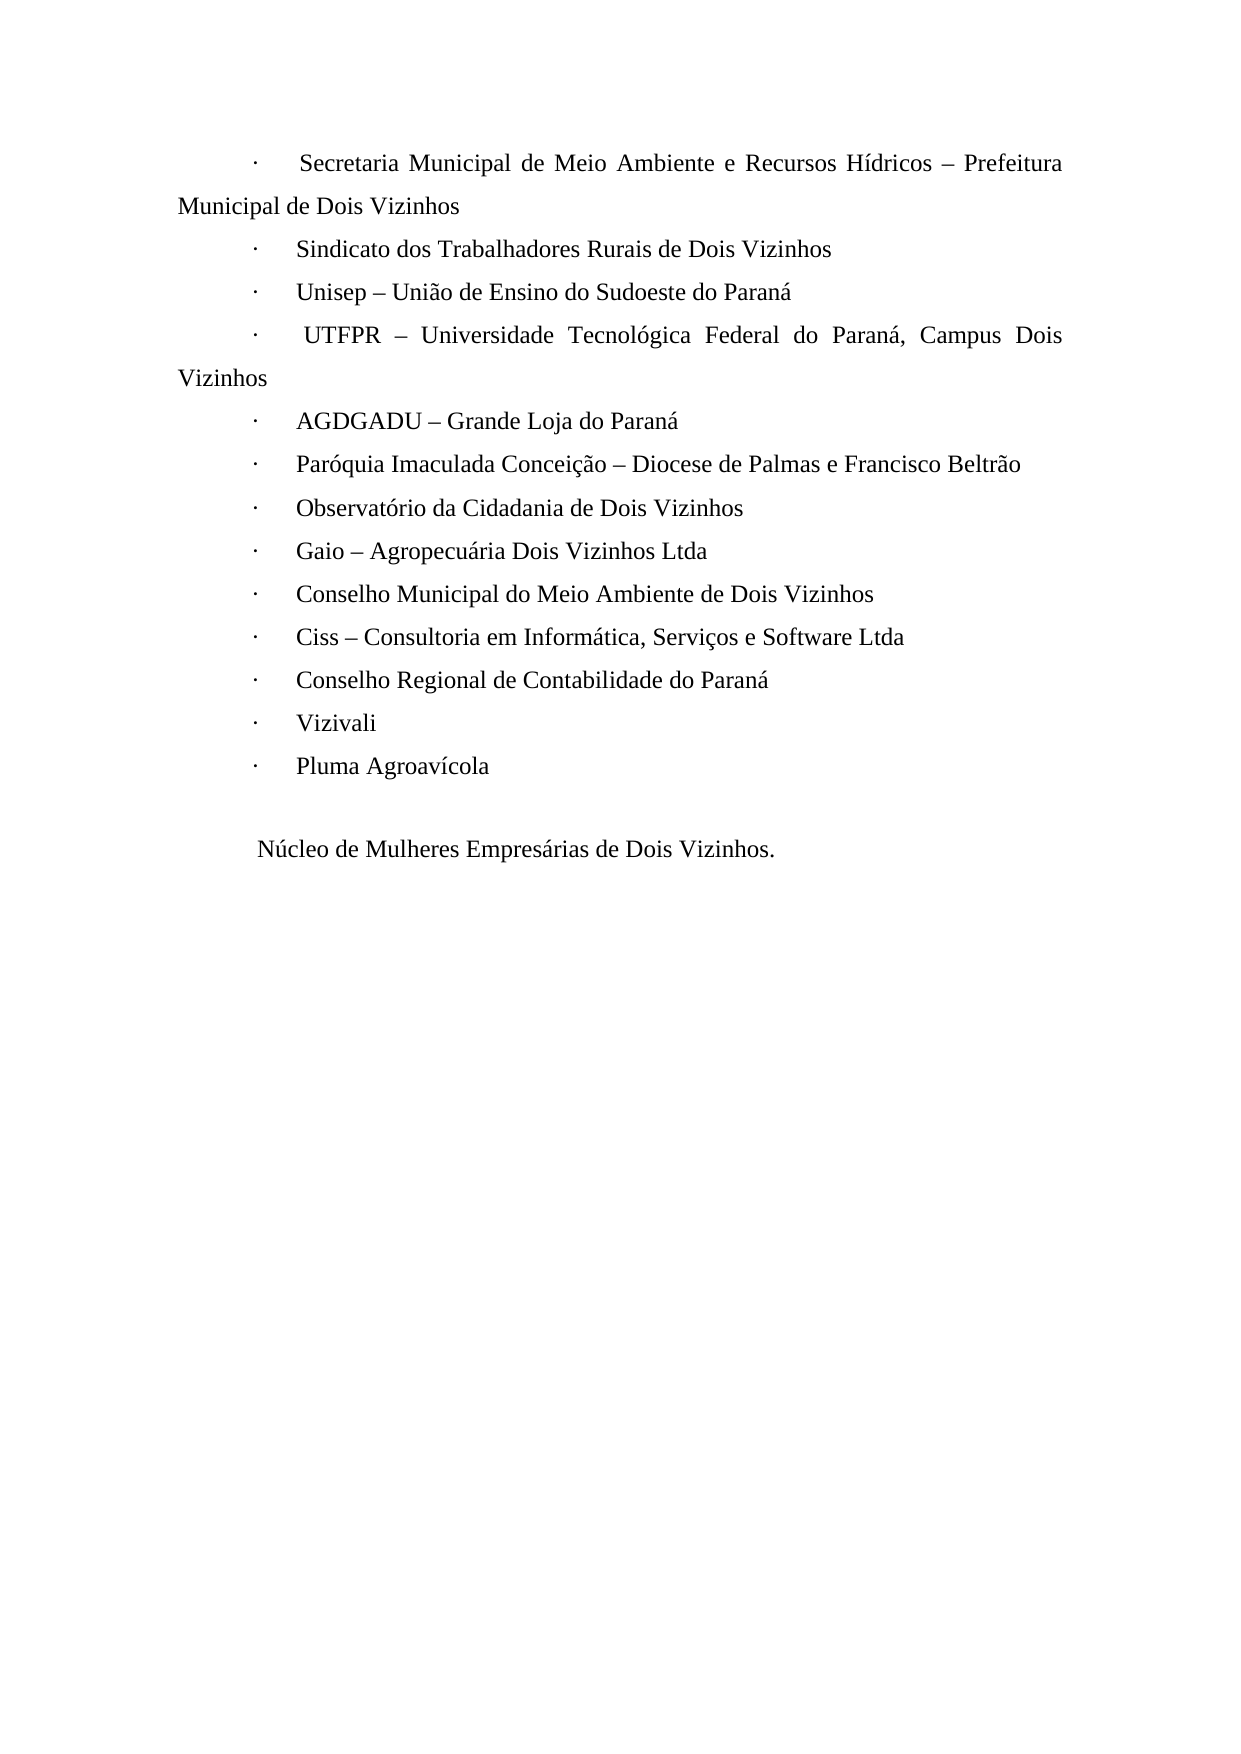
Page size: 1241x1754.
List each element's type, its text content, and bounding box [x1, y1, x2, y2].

text · AGDGADU – Grande Loja do Paraná [177, 406, 1063, 435]
text Núcleo de Mulheres Empresárias de Dois Vizinhos. [177, 834, 1063, 863]
text · Ciss – Consultoria em Informática, Serviços e Software Ltda [177, 622, 1063, 651]
text · Observatório da Cidadania de Dois Vizinhos [177, 493, 1063, 521]
text · Conselho Municipal do Meio Ambiente de Dois Vizinhos [177, 579, 1063, 608]
text · Gaio – Agropecuária Dois Vizinhos Ltda [177, 536, 1063, 564]
text · Vizivali [177, 708, 1063, 737]
text · Conselho Regional de Contabilidade do Paraná [177, 665, 1063, 694]
text · UTFPR – Universidade Tecnológica Federal do Paraná, Campus Dois Vizinhos [177, 320, 1063, 392]
text · Unisep – União de Ensino do Sudoeste do Paraná [177, 277, 1063, 306]
text · Secretaria Municipal de Meio Ambiente e Recursos Hídricos – Prefeitura Municipal de Dois Vizinhos [177, 148, 1063, 219]
text · Pluma Agroavícola [177, 751, 1063, 780]
text · Sindicato dos Trabalhadores Rurais de Dois Vizinhos [177, 234, 1063, 263]
text · Paróquia Imaculada Conceição – Diocese de Palmas e Francisco Beltrão [177, 449, 1063, 478]
